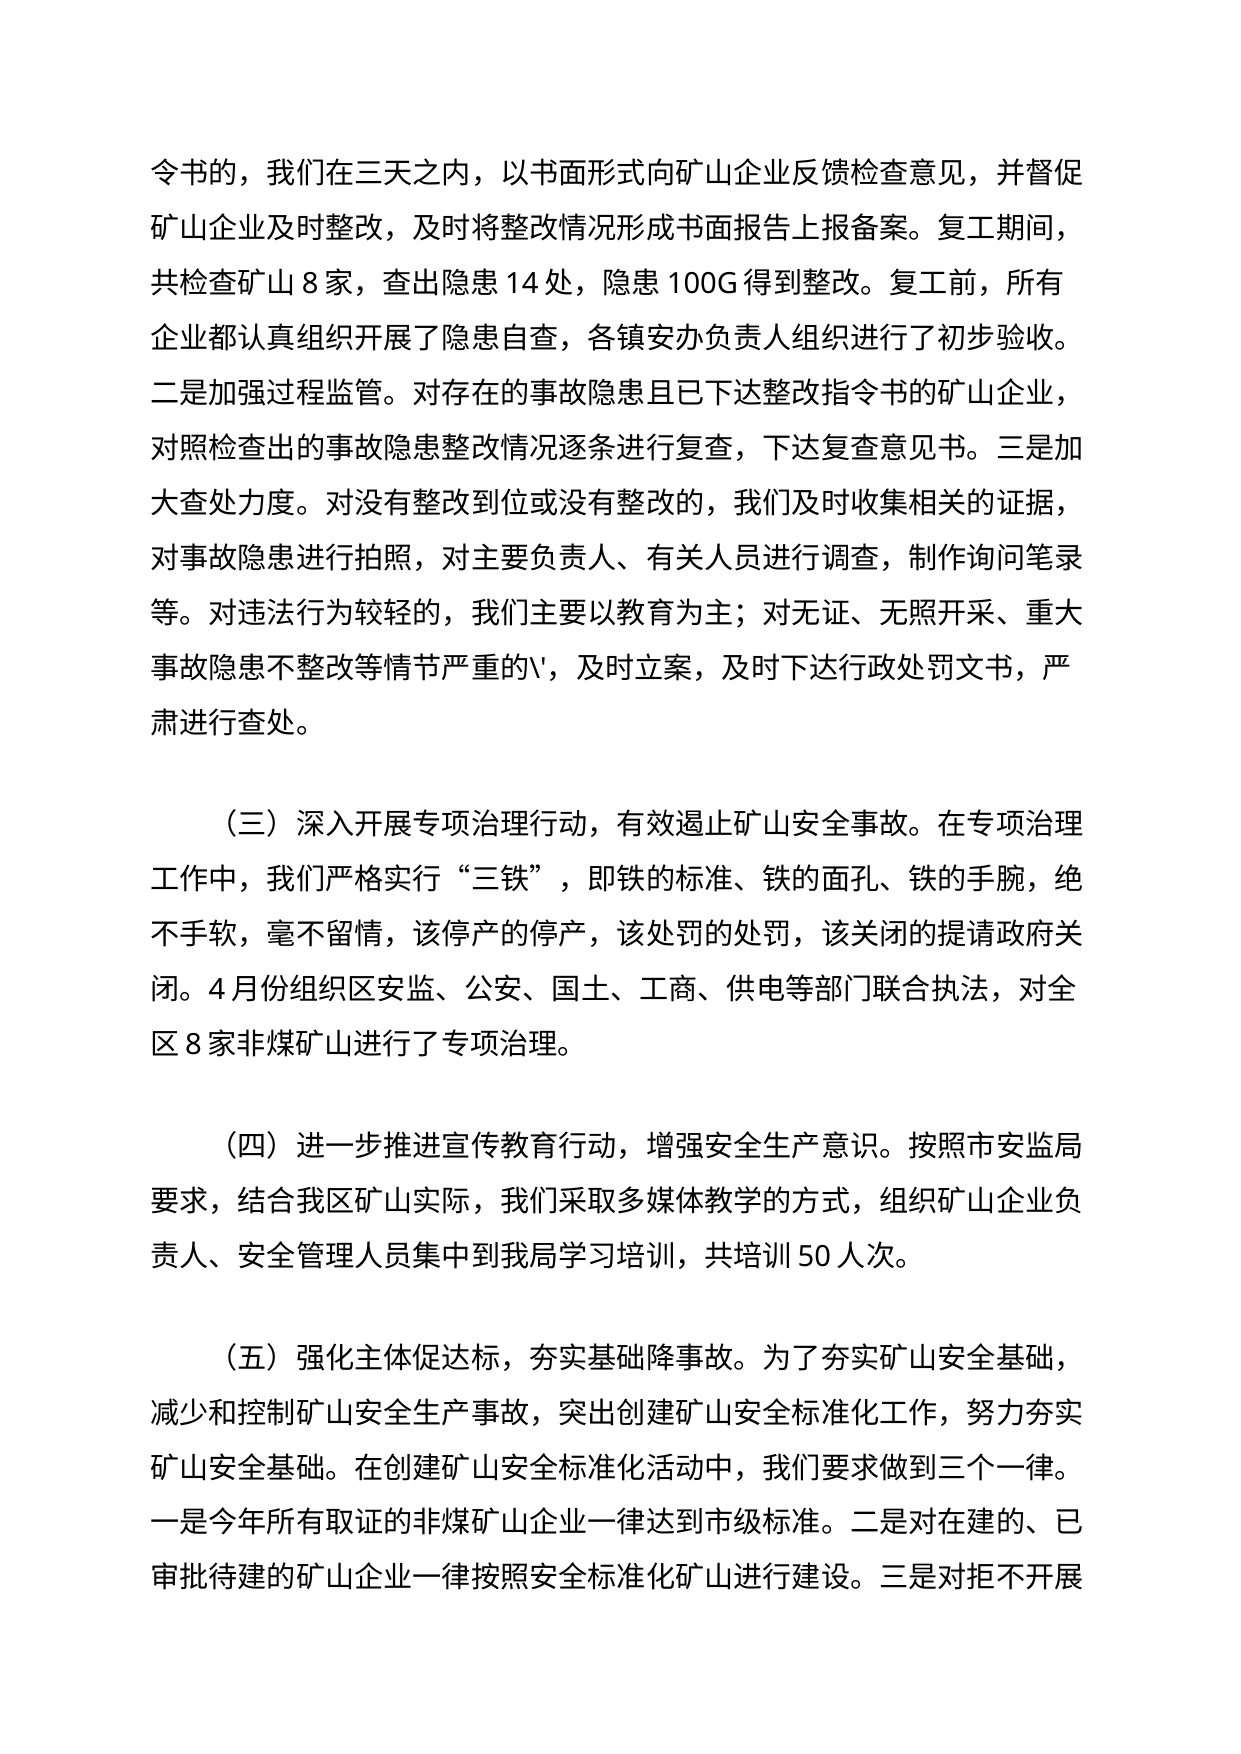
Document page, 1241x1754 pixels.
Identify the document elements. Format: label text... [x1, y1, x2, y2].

text （四）进一步推进宣传教育行动，增强安全生产意识。按照市安监局要求，结合我区矿山实际，我们采取多媒体教学的方式，组织矿山企业负责人、安全管理人员集中到我局学习培训，共培训50人次。 [150, 1123, 1090, 1275]
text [150, 1334, 1090, 1596]
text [150, 150, 1090, 741]
text （三）深入开展专项治理行动，有效遏止矿山安全事故。在专项治理工作中，我们严格实行“三铁”，即铁的标准、铁的面孔、铁的手腕，绝不手软，毫不留情，该停产的停产，该处罚的处罚，该关闭的提请政府关闭。4月份组织区安监、公安、国土、工商、供电等部门联合执法，对全区8家非煤矿山进行了专项治理。 [150, 801, 1090, 1063]
